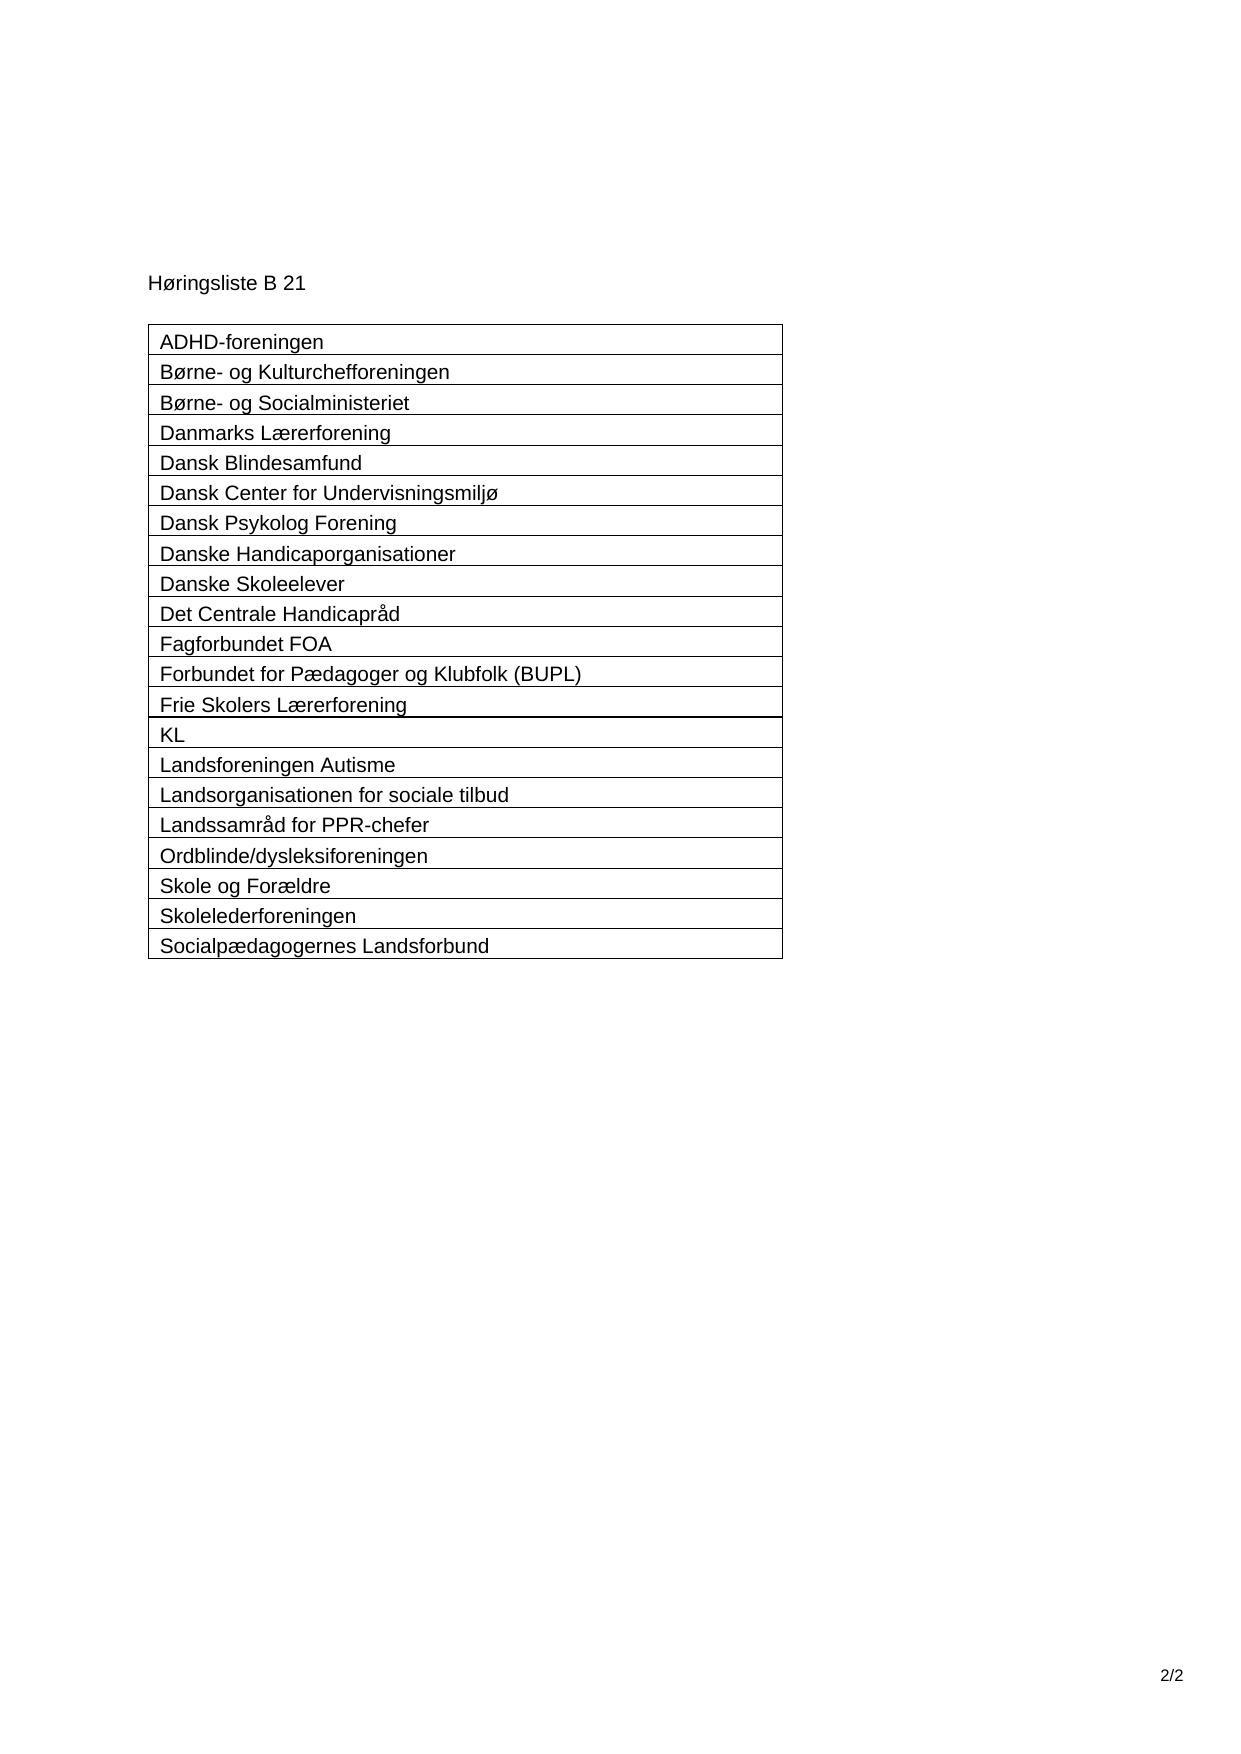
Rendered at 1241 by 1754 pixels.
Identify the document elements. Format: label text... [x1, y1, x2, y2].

table_cell Fagforbundet FOA [149, 627, 782, 656]
table_header ADHD-foreningen [149, 325, 782, 354]
table_cell Dansk Blindesamfund [149, 446, 782, 475]
table_cell Danmarks Lærerforening [149, 415, 782, 444]
table_cell Frie Skolers Lærerforening [149, 687, 782, 716]
table_cell Danske Skoleelever [149, 566, 782, 596]
table_cell Skole og Forældre [149, 869, 782, 898]
table_cell Ordblinde/dysleksiforeningen [149, 838, 782, 867]
table_cell KL [149, 718, 782, 747]
table_cell Børne- og Kulturchefforeningen [149, 355, 782, 384]
table_cell Dansk Psykolog Forening [149, 506, 782, 535]
table_cell Skolelederforeningen [149, 899, 782, 928]
table_cell Det Centrale Handicapråd [149, 597, 782, 626]
text Høringsliste B 21 [148, 265, 869, 294]
table_cell Forbundet for Pædagoger og Klubfolk (BUPL) [149, 657, 782, 686]
table_cell Socialpædagogernes Landsforbund [149, 929, 782, 958]
table_cell Landsorganisationen for sociale tilbud [149, 778, 782, 807]
table_cell Børne- og Socialministeriet [149, 385, 782, 414]
table_cell Dansk Center for Undervisningsmiljø [149, 476, 782, 505]
table_cell Landsforeningen Autisme [149, 748, 782, 777]
table_cell Landssamråd for PPR-chefer [149, 808, 782, 837]
table_cell Danske Handicaporganisationer [149, 536, 782, 565]
